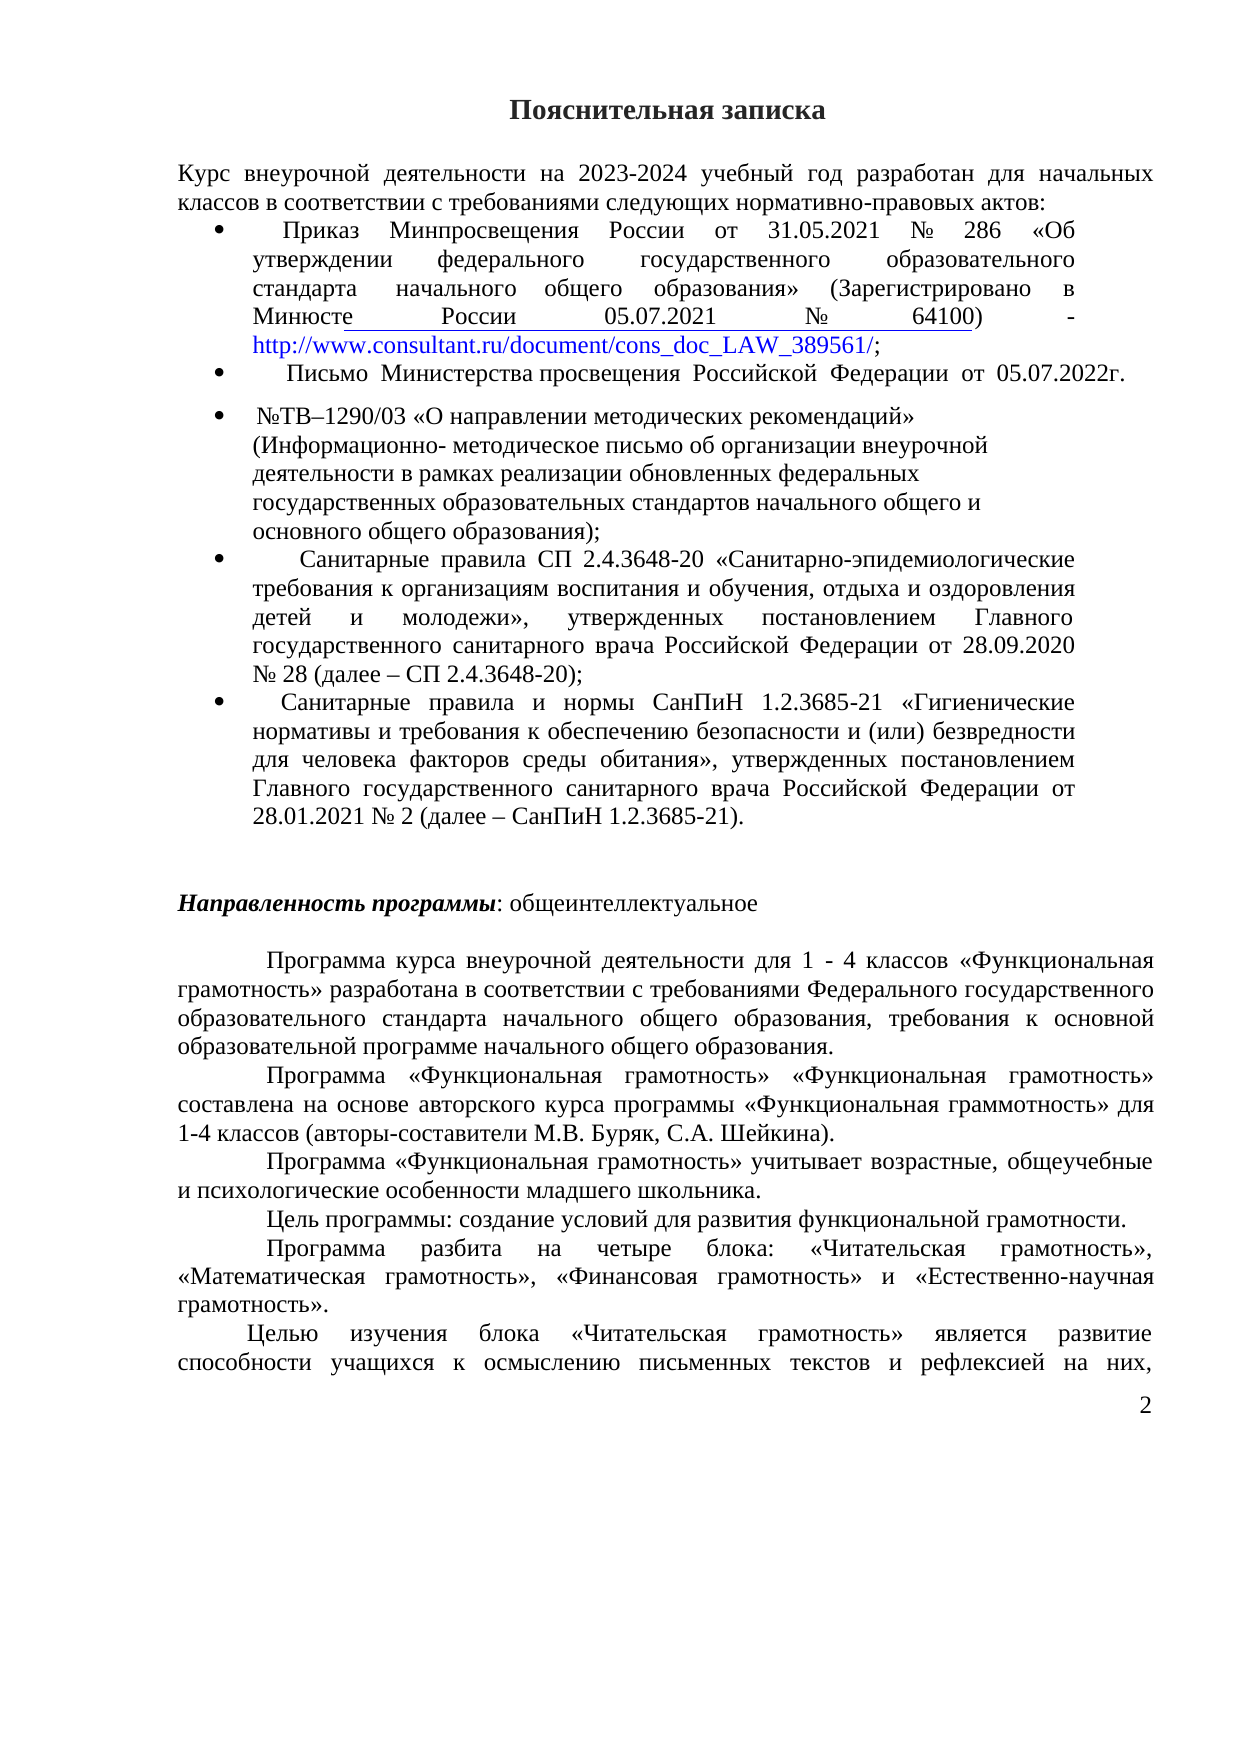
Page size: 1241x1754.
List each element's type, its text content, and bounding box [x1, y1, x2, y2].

text Цель программы: создание условий для развития функциональной грамотности. Программа разбита на четыре блока: «Читательская грамотность», [266, 1204, 1158, 1261]
text «Математическая грамотность», «Финансовая грамотность» и «Естественно-научная грамотность». [177, 1261, 1158, 1318]
text Программа «Функциональная грамотность» «Функциональная грамотность» составлена на основе авторского курса программы «Функциональная граммотность» для 1-4 классов (авторы-составители М.В. Буряк, С.А. Шейкина). [177, 1060, 1154, 1146]
text  Письмо Министерства просвещения Российской Федерации от 05.07.2022г. [215, 358, 1154, 387]
text  Приказ Минпросвещения России от 31.05.2021 № 286 «Об утверждении федерального государственного образовательного стандарта начального общего образования» (Зарегистрировано в Минюсте России 05.07.2021 № 64100) - http://www.consultant.ru/document/cons_doc_LAW_389561/; [215, 216, 1075, 358]
text 2 [1139, 1390, 1154, 1419]
text Программа «Функциональная грамотность» учитывает возрастные, общеучебные и психологические особенности младшего школьника. [177, 1146, 1158, 1204]
text Пояснительная записка [509, 92, 1154, 126]
text Программа курса внеурочной деятельности для 1 - 4 классов «Функциональная грамотность» разработана в соответствии с требованиями Федерального государственного образовательного стандарта начального общего образования, требования к основной образовательной программе начального общего образования. [177, 945, 1154, 1060]
text Курс внеурочной деятельности на 2023-2024 учебный год разработан для начальных классов в соответствии с требованиями следующих нормативно-правовых актов: [177, 159, 1158, 216]
text Направленность программы: общеинтеллектуальное [177, 888, 1154, 916]
text Целью изучения блока «Читательская грамотность» является развитие способности учащихся к осмыслению письменных текстов и рефлексией на них, [172, 1318, 1152, 1376]
text №ТВ–1290/03 «О направлении методических рекомендаций» (Информационно- методическое письмо об организации внеурочной деятельности в рамках реализации обновленных федеральных государственных образовательных стандартов начального общего и основного общего образования); [215, 401, 994, 545]
text  Санитарные правила СП 2.4.3648-20 «Санитарно-эпидемиологические требования к организациям воспитания и обучения, отдыха и оздоровления детей и молодежи», утвержденных постановлением Главного государственного санитарного врача Российской Федерации от 28.09.2020 № 28 (далее – СП 2.4.3648-20); [215, 545, 1075, 687]
text  Санитарные правила и нормы СанПиН 1.2.3685-21 «Гигиенические нормативы и требования к обеспечению безопасности и (или) безвредности для человека факторов среды обитания», утвержденных постановлением Главного государственного санитарного врача Российской Федерации от 28.01.2021 № 2 (далее – СанПиН 1.2.3685-21). [215, 687, 1075, 830]
